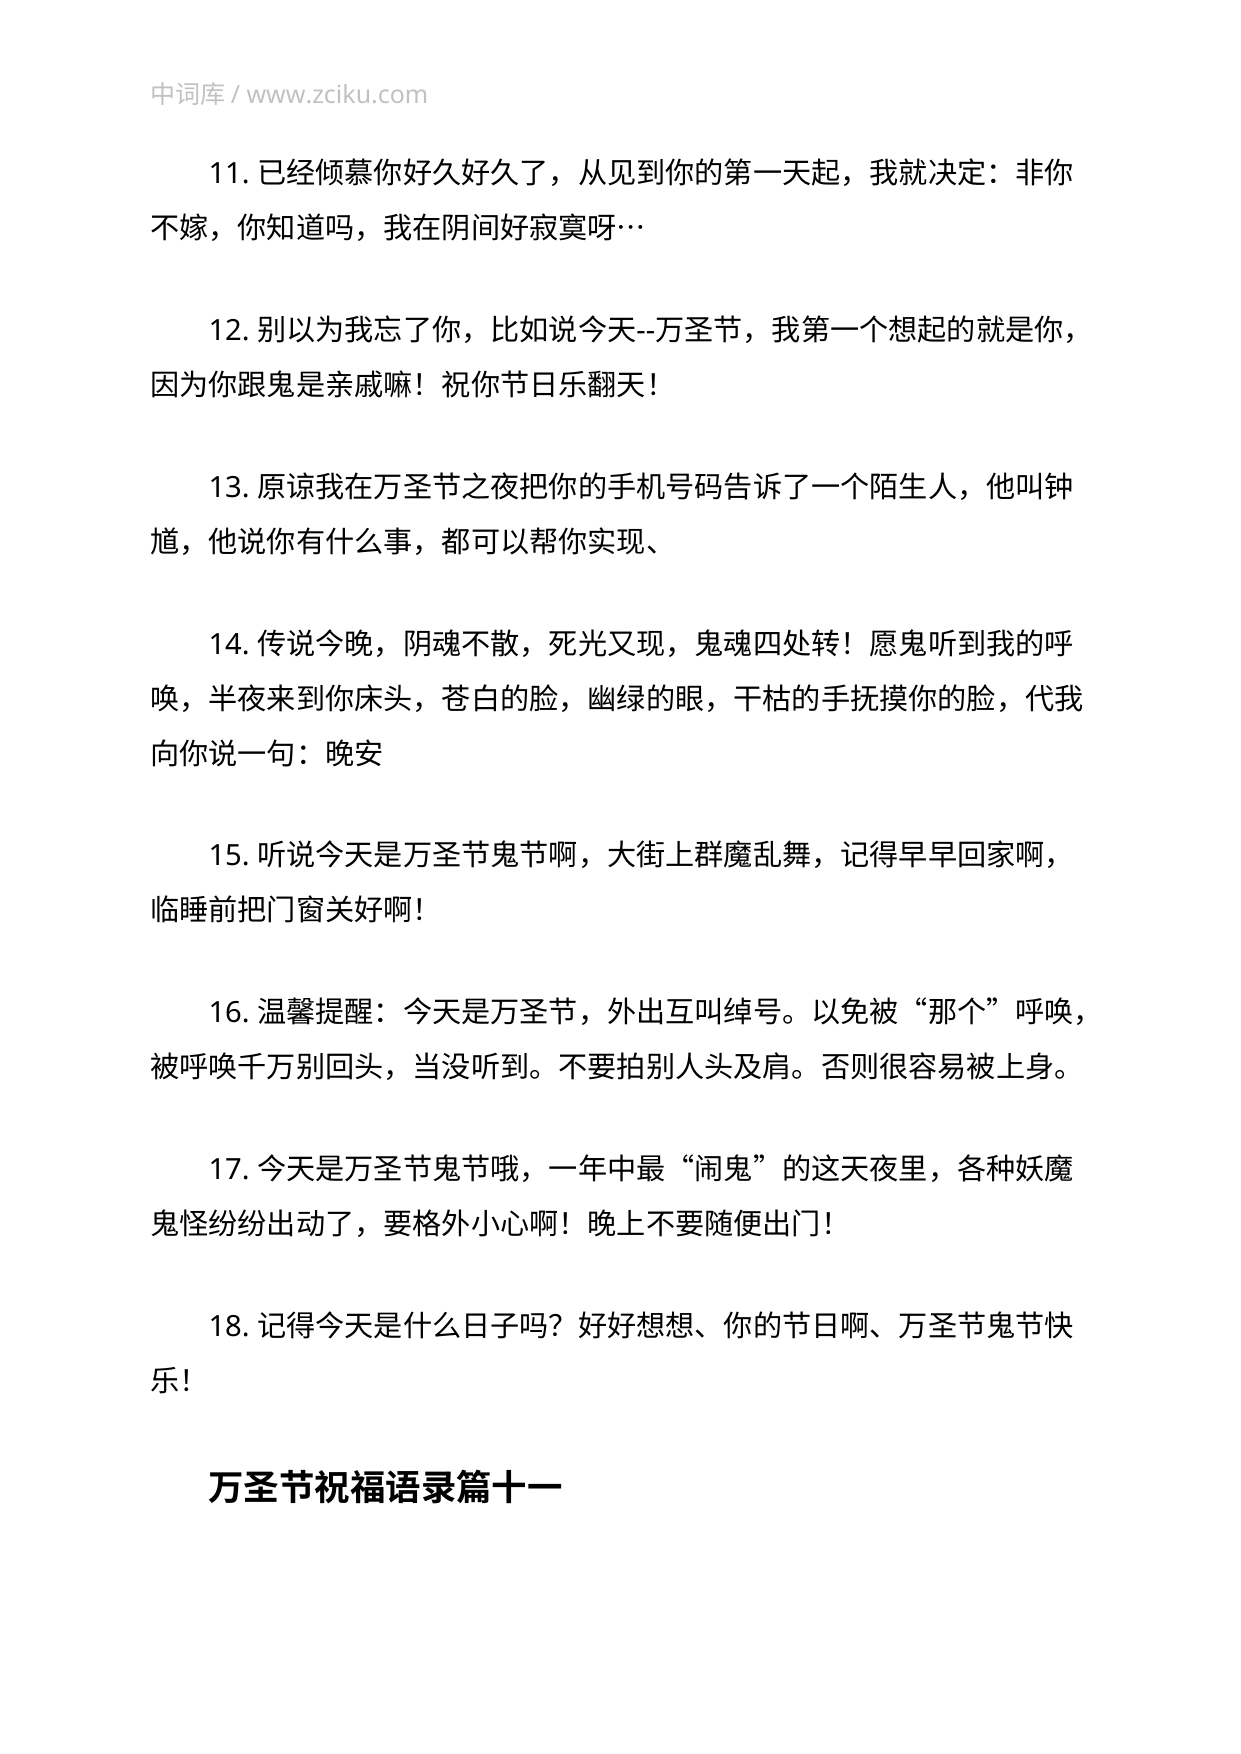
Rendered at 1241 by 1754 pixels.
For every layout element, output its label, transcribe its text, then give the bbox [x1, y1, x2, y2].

text 万圣节祝福语录篇十一 [150, 1459, 1090, 1510]
text 12. 别以为我忘了你，比如说今天--万圣节，我第一个想起的就是你，因为你跟鬼是亲戚嘛！祝你节日乐翻天！ [150, 307, 1090, 404]
text 16. 温馨提醒：今天是万圣节，外出互叫绰号。以免被“那个”呼唤，被呼唤千万别回头，当没听到。不要拍别人头及肩。否则很容易被上身。 [150, 989, 1090, 1086]
text 18. 记得今天是什么日子吗？好好想想、你的节日啊、万圣节鬼节快乐！ [150, 1302, 1090, 1399]
text 15. 听说今天是万圣节鬼节啊，大街上群魔乱舞，记得早早回家啊，临睡前把门窗关好啊！ [150, 832, 1090, 929]
text 17. 今天是万圣节鬼节哦，一年中最“闹鬼”的这天夜里，各种妖魔鬼怪纷纷出动了，要格外小心啊！晚上不要随便出门！ [150, 1146, 1090, 1243]
text 11. 已经倾慕你好久好久了，从见到你的第一天起，我就决定：非你不嫁，你知道吗，我在阴间好寂寞呀… [150, 150, 1090, 247]
text 13. 原谅我在万圣节之夜把你的手机号码告诉了一个陌生人，他叫钟馗，他说你有什么事，都可以帮你实现、 [150, 463, 1090, 561]
text 14. 传说今晚，阴魂不散，死光又现，鬼魂四处转！愿鬼听到我的呼唤，半夜来到你床头，苍白的脸，幽绿的眼，干枯的手抚摸你的脸，代我向你说一句：晚安 [150, 620, 1090, 772]
